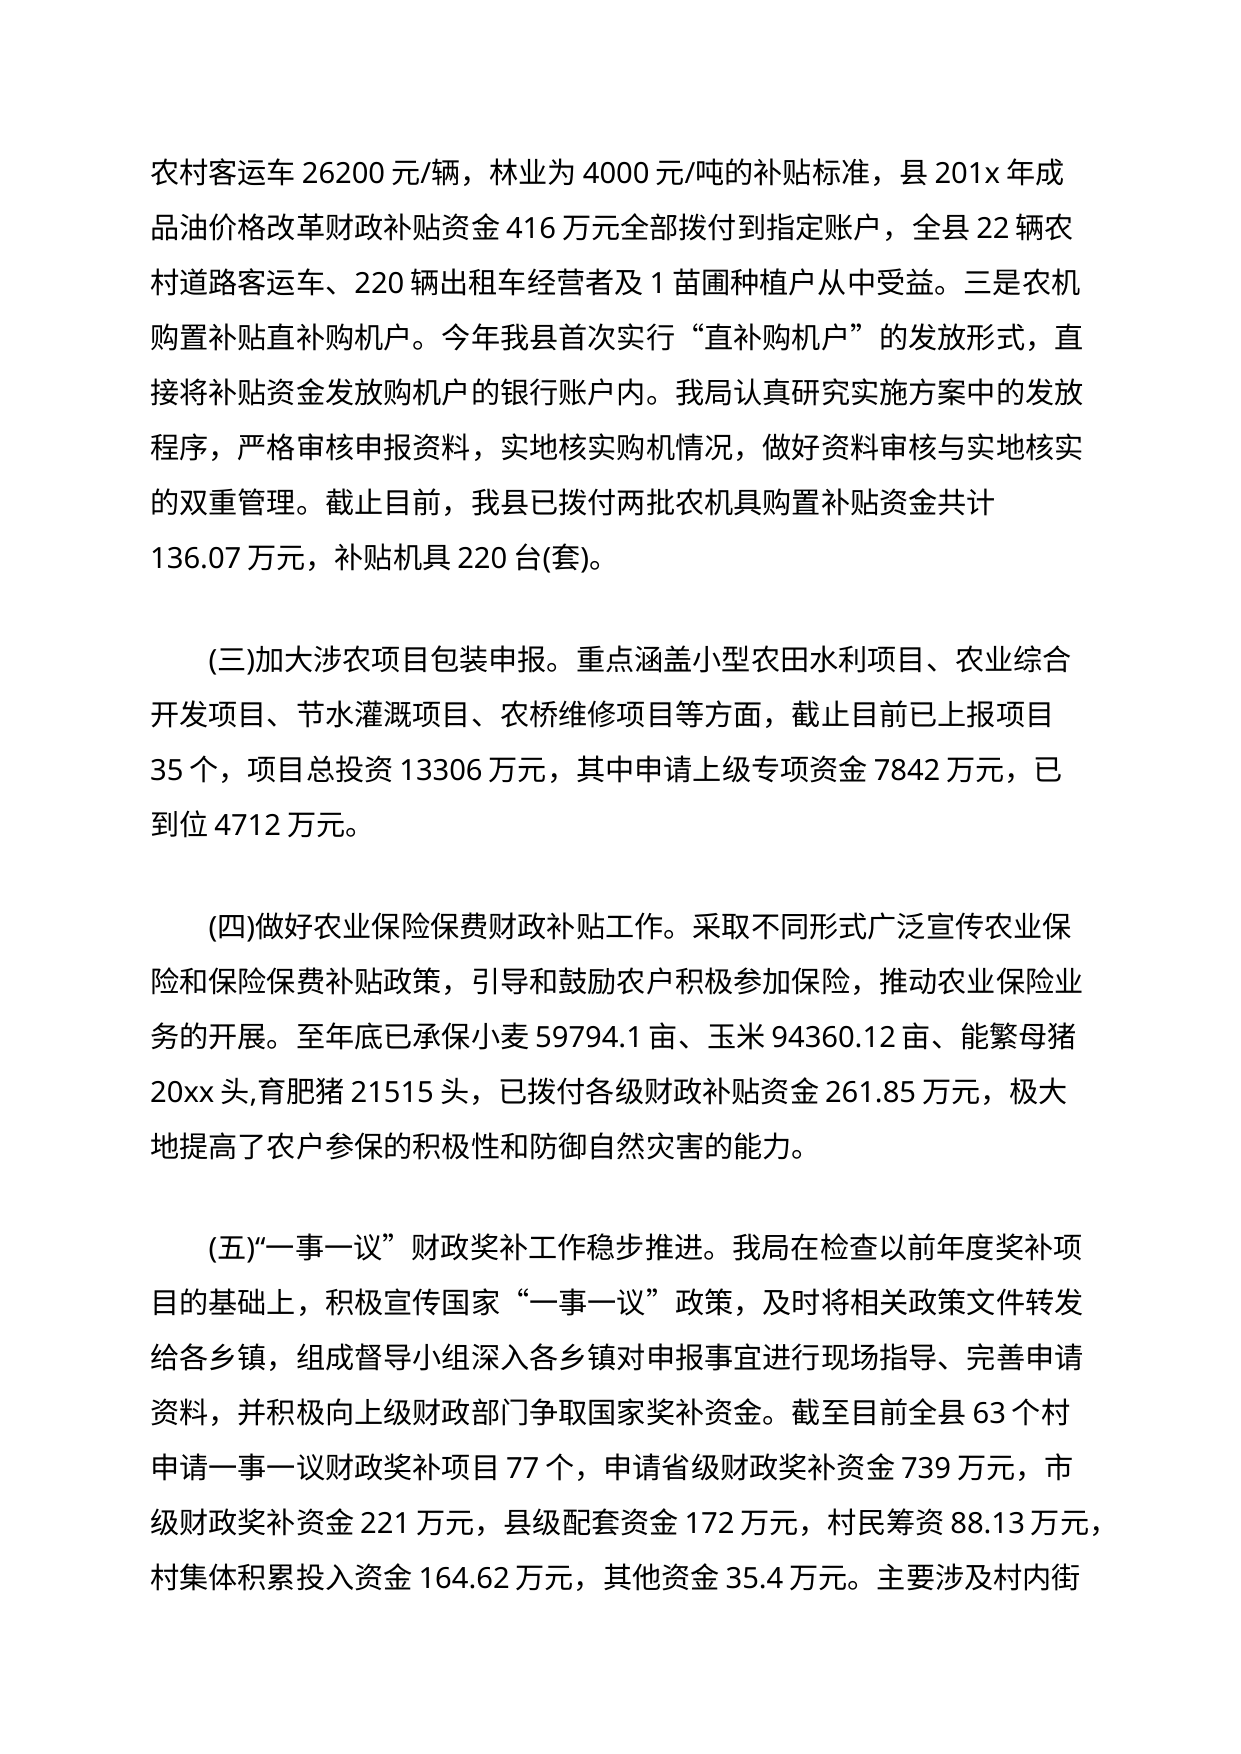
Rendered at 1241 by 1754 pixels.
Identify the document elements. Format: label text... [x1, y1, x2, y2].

text (四)做好农业保险保费财政补贴工作。采取不同形式广泛宣传农业保险和保险保费补贴政策，引导和鼓励农户积极参加保险，推动农业保险业务的开展。至年底已承保小麦59794.1亩、玉米94360.12亩、能繁母猪20xx头,育肥猪21515头，已拨付各级财政补贴资金261.85万元，极大地提高了农户参保的积极性和防御自然灾害的能力。 [150, 903, 1090, 1166]
text (三)加大涉农项目包装申报。重点涵盖小型农田水利项目、农业综合开发项目、节水灌溉项目、农桥维修项目等方面，截止目前已上报项目35个，项目总投资13306万元，其中申请上级专项资金7842万元，已到位4712万元。 [150, 637, 1090, 844]
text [150, 1225, 1090, 1597]
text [150, 150, 1090, 577]
